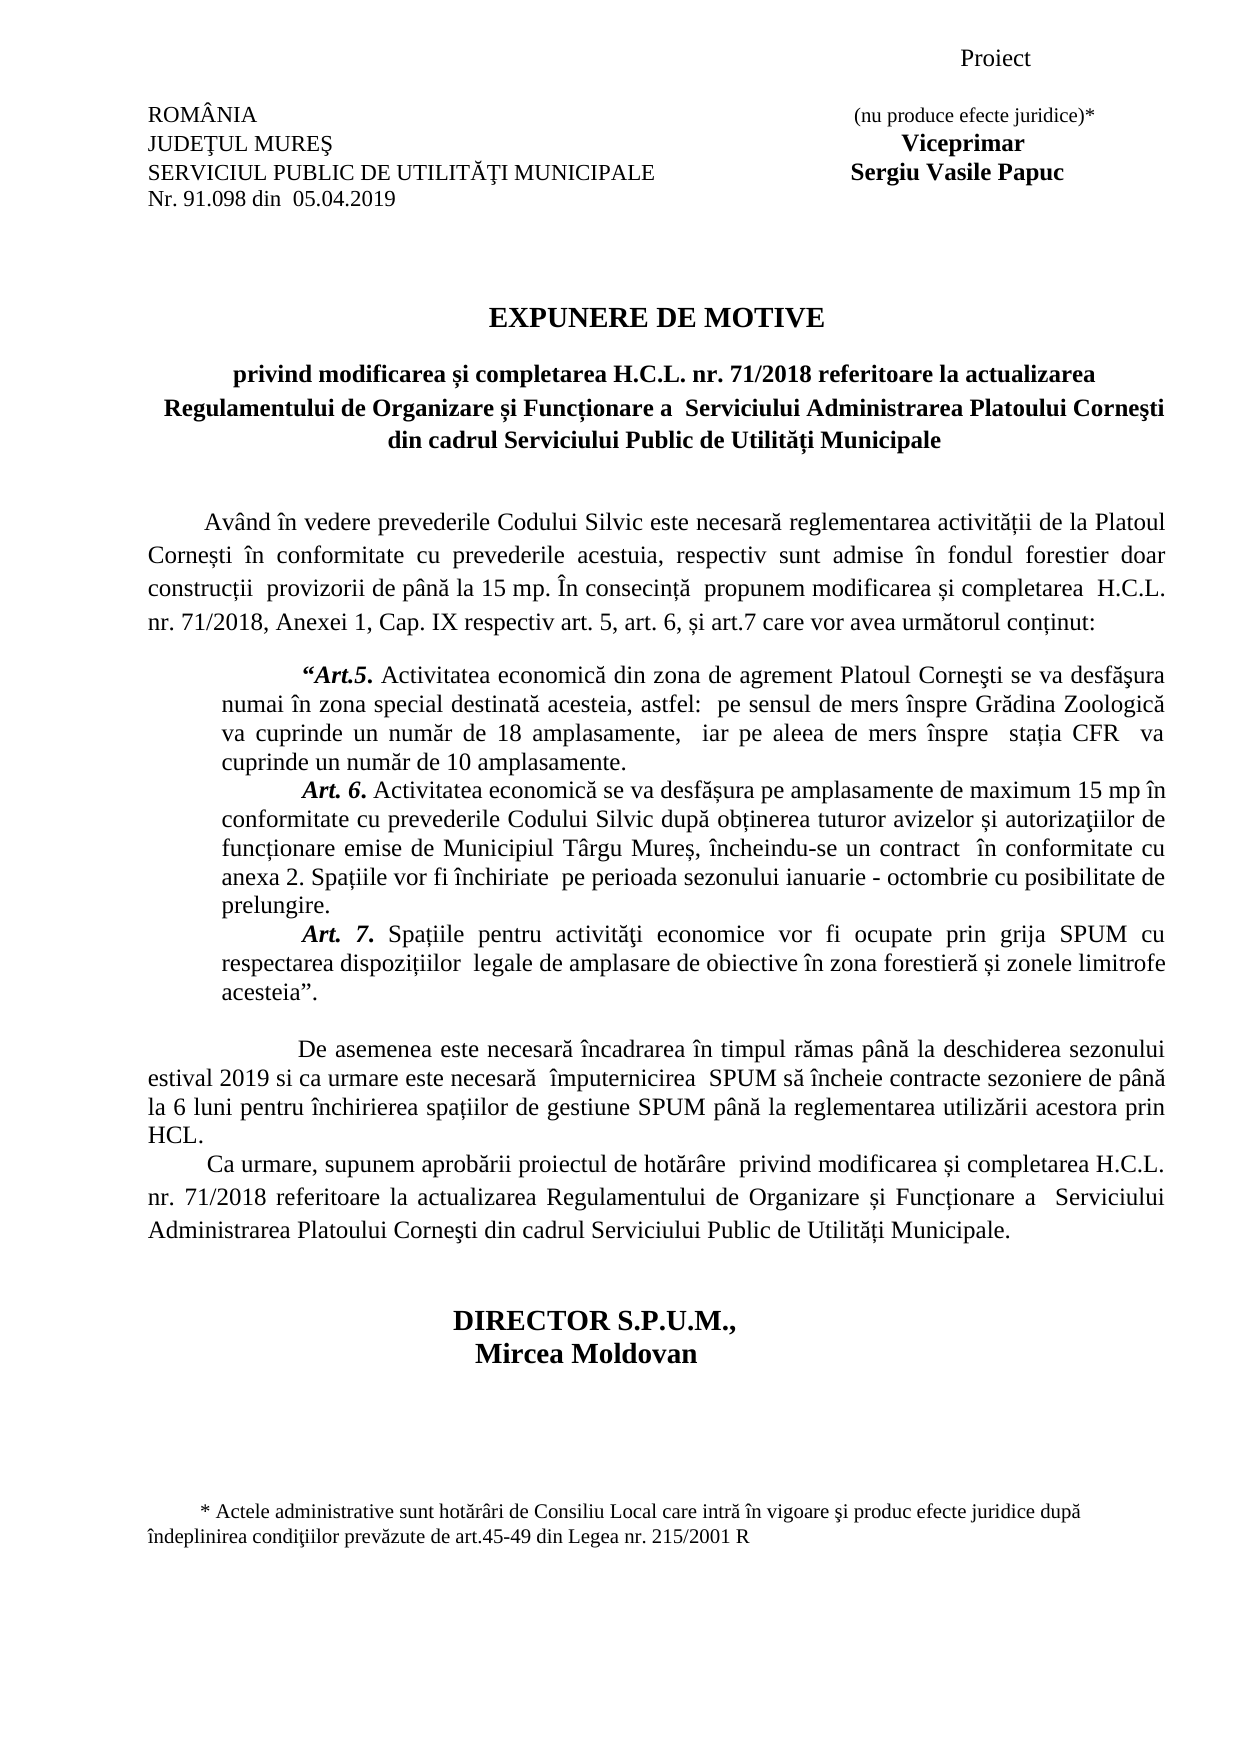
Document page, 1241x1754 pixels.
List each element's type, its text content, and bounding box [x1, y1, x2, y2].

title * Actele administrative sunt hotărâri de Consiliu Local care intră în vigoare şi produc efecte juridice după îndeplinirea condiţiilor prevăzute de art.45-49 din Legea nr. 215/2001 R [148, 1499, 1167, 1548]
text Mircea Moldovan [148, 1336, 1167, 1370]
title ROMÂNIA (nu produce efecte juridice)* [148, 101, 1167, 128]
text “Art.5. Activitatea economică din zona de agrement Platoul Corneşti se va desfăşura numai în zona special destinată acesteia, astfel: pe sensul de mers înspre Grădina Zoologică va cuprinde un număr de 18 amplasamente, iar pe aleea de mers înspre stația CFR va cuprinde un număr de 10 amplasamente. [221, 660, 1167, 775]
text Art. 6. Activitatea economică se va desfășura pe amplasamente de maximum 15 mp în conformitate cu prevederile Codului Silvic după obținerea tuturor avizelor și autorizaţiilor de funcționare emise de Municipiul Târgu Mureș, încheindu-se un contract în conformitate cu anexa 2. Spațiile vor fi închiriate pe perioada sezonului ianuarie - octombrie cu posibilitate de prelungire. [221, 775, 1167, 919]
subtitle Proiect [148, 43, 1167, 72]
text Având în vedere prevederile Codului Silvic este necesară reglementarea activității de la Platoul Cornești în conformitate cu prevederile acestuia, respectiv sunt admise în fondul forestier doar construcții provizorii de până la 15 mp. În consecință propunem modificarea și completarea H.C.L. nr. 71/2018, Anexei 1, Cap. IX respectiv art. 5, art. 6, și art.7 care vor avea următorul conținut: [148, 507, 1167, 635]
text De asemenea este necesară încadrarea în timpul rămas până la deschiderea sezonului estival 2019 si ca urmare este necesară împuternicirea SPUM să încheie contracte sezoniere de până la 6 luni pentru închirierea spațiilor de gestiune SPUM până la reglementarea utilizării acestora prin HCL. [148, 1034, 1166, 1149]
text privind modificarea și completarea H.C.L. nr. 71/2018 referitoare la actualizarea Regulamentului de Organizare și Funcționare a Serviciului Administrarea Platoului Corneşti din cadrul Serviciului Public de Utilități Municipale [148, 359, 1181, 454]
text DIRECTOR S.P.U.M., [148, 1303, 1167, 1336]
text EXPUNERE DE MOTIVE [148, 300, 1167, 334]
title Nr. 91.098 din 05.04.2019 [148, 185, 1167, 212]
text Art. 7. Spațiile pentru activităţi economice vor fi ocupate prin grija SPUM cu respectarea dispozițiilor legale de amplasare de obiective în zona forestieră și zonele limitrofe acesteia”. [221, 919, 1167, 1005]
title JUDEŢUL MUREŞ Viceprimar [148, 128, 1167, 157]
text Ca urmare, supunem aprobării proiectul de hotărâre privind modificarea și completarea H.C.L. nr. 71/2018 referitoare la actualizarea Regulamentului de Organizare și Funcționare a Serviciului Administrarea Platoului Corneşti din cadrul Serviciului Public de Utilități Municipale. [148, 1149, 1166, 1244]
title SERVICIUL PUBLIC DE UTILITĂŢI MUNICIPALE Sergiu Vasile Papuc [148, 157, 1167, 185]
